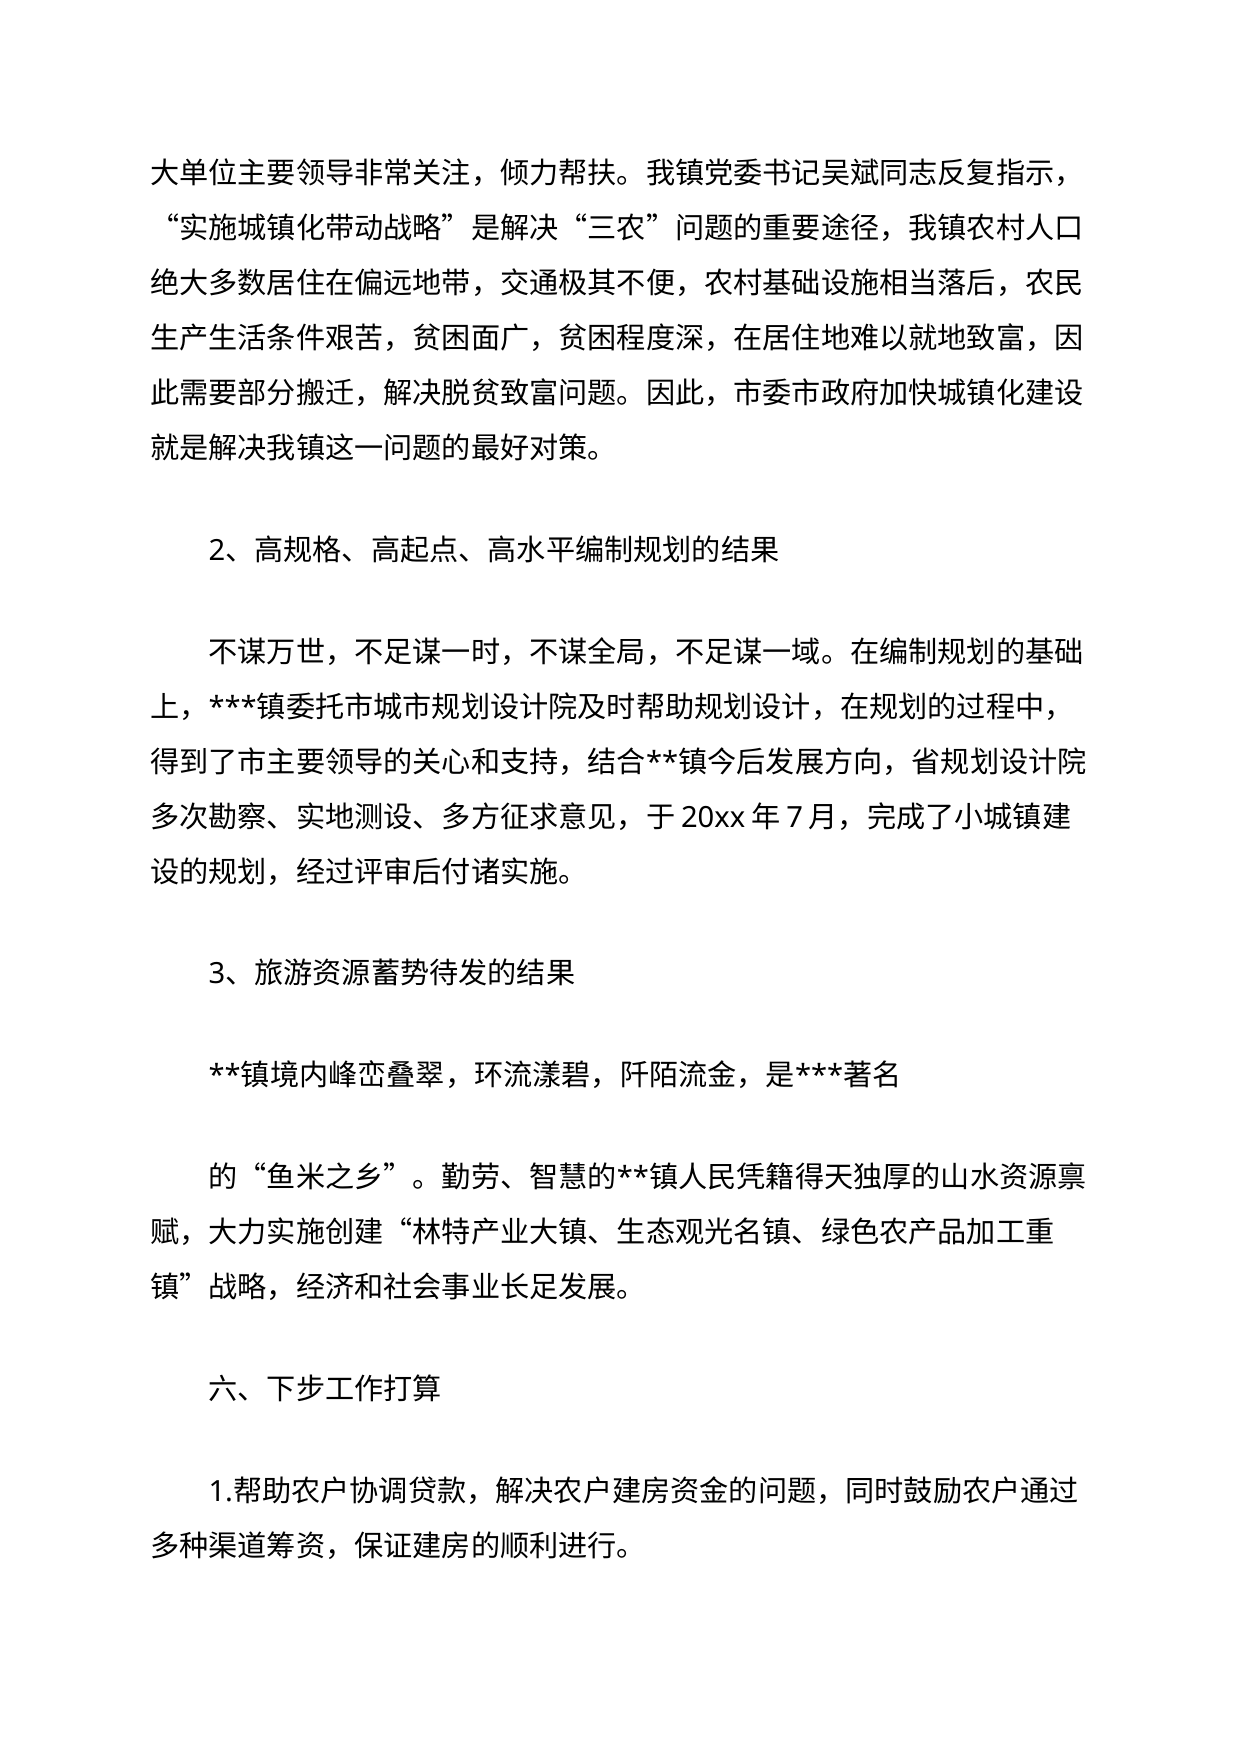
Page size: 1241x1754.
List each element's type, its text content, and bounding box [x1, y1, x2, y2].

text 2、高规格、高起点、高水平编制规划的结果 [150, 526, 1090, 569]
text 不谋万世，不足谋一时，不谋全局，不足谋一域。在编制规划的基础上，***镇委托市城市规划设计院及时帮助规划设计，在规划的过程中，得到了市主要领导的关心和支持，结合**镇今后发展方向，省规划设计院多次勘察、实地测设、多方征求意见，于20xx年7月，完成了小城镇建设的规划，经过评审后付诸实施。 [150, 628, 1090, 890]
text 3、旅游资源蓄势待发的结果 [150, 950, 1090, 992]
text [150, 150, 1090, 467]
text 的“鱼米之乡”。勤劳、智慧的**镇人民凭籍得天独厚的山水资源禀赋，大力实施创建“林特产业大镇、生态观光名镇、绿色农产品加工重镇”战略，经济和社会事业长足发展。 [150, 1154, 1090, 1306]
text 1.帮助农户协调贷款，解决农户建房资金的问题，同时鼓励农户通过多种渠道筹资，保证建房的顺利进行。 [150, 1467, 1090, 1564]
text 六、下步工作打算 [150, 1366, 1090, 1408]
text **镇境内峰峦叠翠，环流漾碧，阡陌流金，是***著名 [150, 1052, 1090, 1094]
